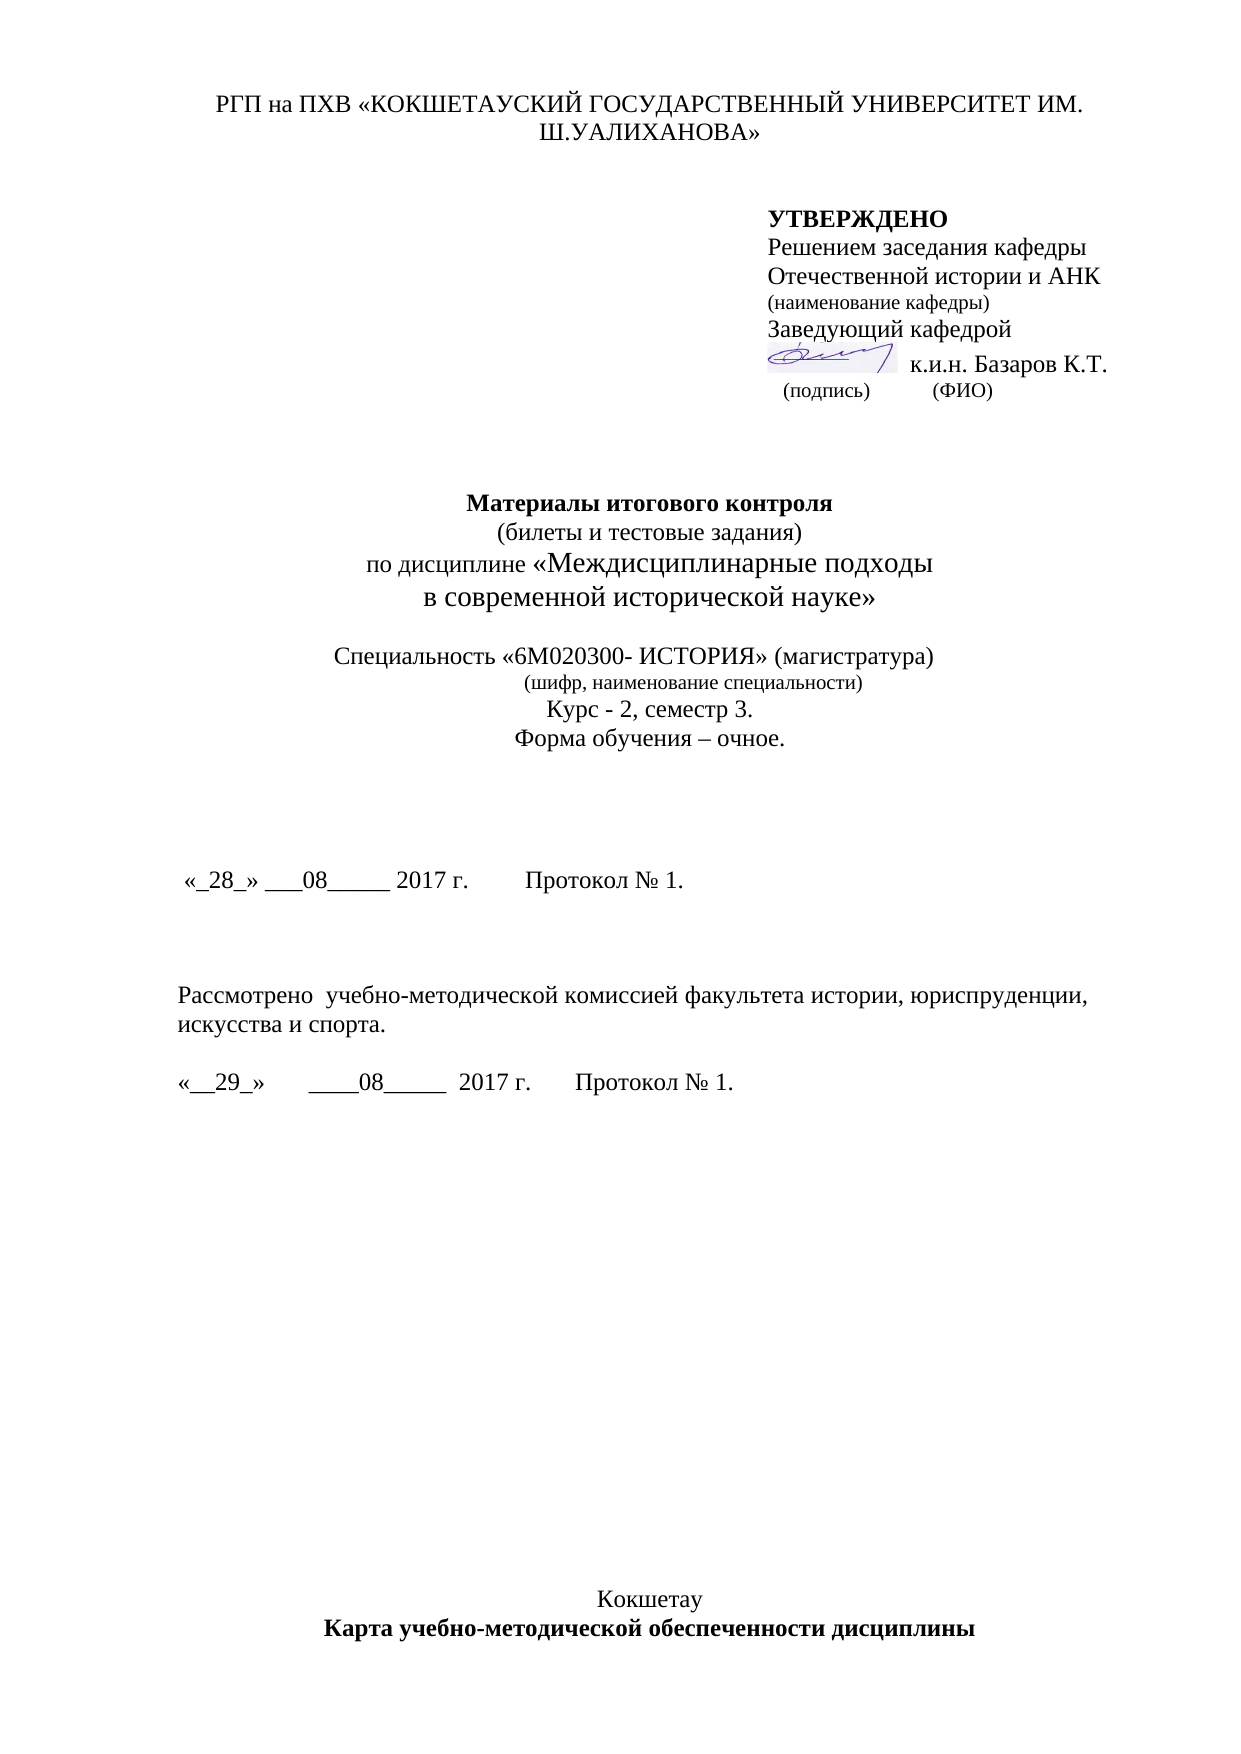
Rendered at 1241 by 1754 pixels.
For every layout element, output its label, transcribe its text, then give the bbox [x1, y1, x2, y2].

text РГП на ПХВ «КОКШЕТАУСКИЙ ГОСУДАРСТВЕННЫЙ УНИВЕРСИТЕТ ИМ. Ш.УАЛИХАНОВА» [177, 89, 1122, 146]
text Рассмотрено учебно-методической комиссией факультета истории, юриспруденции, искусства и спорта. [177, 980, 1122, 1038]
text (билеты и тестовые задания) [177, 517, 1122, 546]
text Карта учебно-методической обеспеченности дисциплины [177, 1613, 1122, 1642]
text (наименование кафедры) [693, 290, 1122, 314]
text Заведующий кафедрой [767, 314, 1122, 343]
text по дисциплине «Междисциплинарные подходы [177, 546, 1122, 579]
text (шифр, наименование специальности) [177, 670, 1122, 694]
text Курс - 2, семестр 3. [177, 694, 1122, 723]
picture [767, 342, 898, 373]
text «_28_» ___08_____ 2017 г. Протокол № 1. [177, 865, 1122, 894]
text УТВЕРЖДЕНО [767, 204, 1122, 232]
text Форма обучения – очное. [177, 723, 1122, 752]
text Материалы итогового контроля [177, 488, 1122, 517]
text Отечественной истории и АНК [767, 261, 1122, 290]
text (подпись) (ФИО) [767, 378, 1122, 402]
text «__29_» ____08_____ 2017 г. Протокол № 1. [177, 1067, 1122, 1095]
text в современной исторической науке» [177, 579, 1122, 613]
text Кокшетау [177, 1584, 1122, 1613]
text Специальность «6М020300- ИСТОРИЯ» (магистратура) [177, 641, 1122, 670]
text Решением заседания кафедры [767, 232, 1122, 261]
